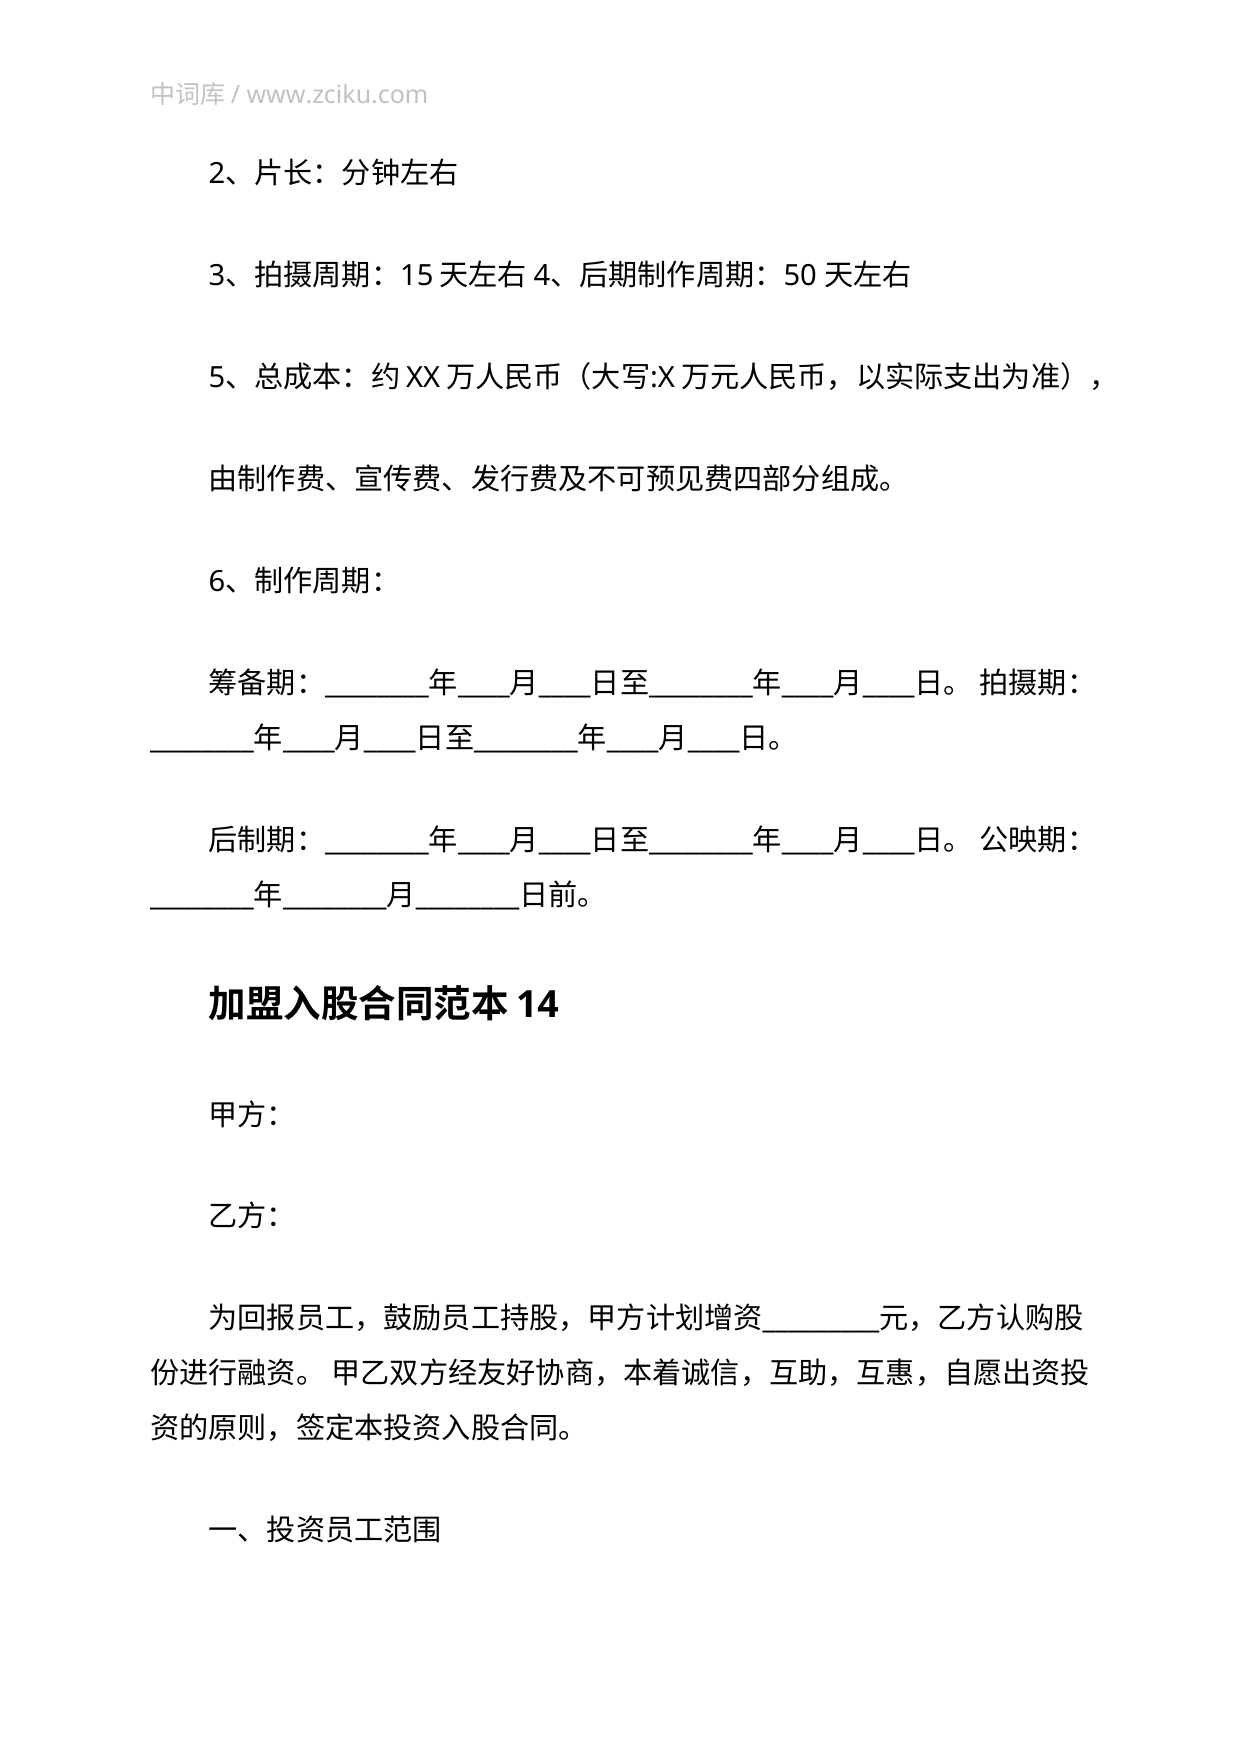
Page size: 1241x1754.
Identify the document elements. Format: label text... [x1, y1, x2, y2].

text 5、总成本：约XX万人民币（大写:X万元人民币，以实际支出为准）， [150, 354, 1090, 396]
text 6、制作周期： [150, 558, 1090, 600]
text 一、投资员工范围 [150, 1506, 1090, 1549]
text 为回报员工，鼓励员工持股，甲方计划增资_________元，乙方认购股份进行融资。 甲乙双方经友好协商，本着诚信，互助，互惠，自愿出资投资的原则，签定本投资入股合同。 [150, 1295, 1090, 1447]
text 筹备期：________年____月____日至________年____月____日。 拍摄期：________年____月____日至________年____月____日。 [150, 660, 1090, 757]
text 乙方： [150, 1193, 1090, 1235]
text 加盟入股合同范本14 [150, 974, 1090, 1028]
text 甲方： [150, 1091, 1090, 1133]
text 2、片长：分钟左右 [150, 150, 1090, 192]
text 后制期：________年____月____日至________年____月____日。 公映期：________年________月________日前。 [150, 817, 1090, 914]
text 3、拍摄周期：15天左右 4、后期制作周期：50 天左右 [150, 252, 1090, 294]
text 由制作费、宣传费、发行费及不可预见费四部分组成。 [150, 456, 1090, 498]
